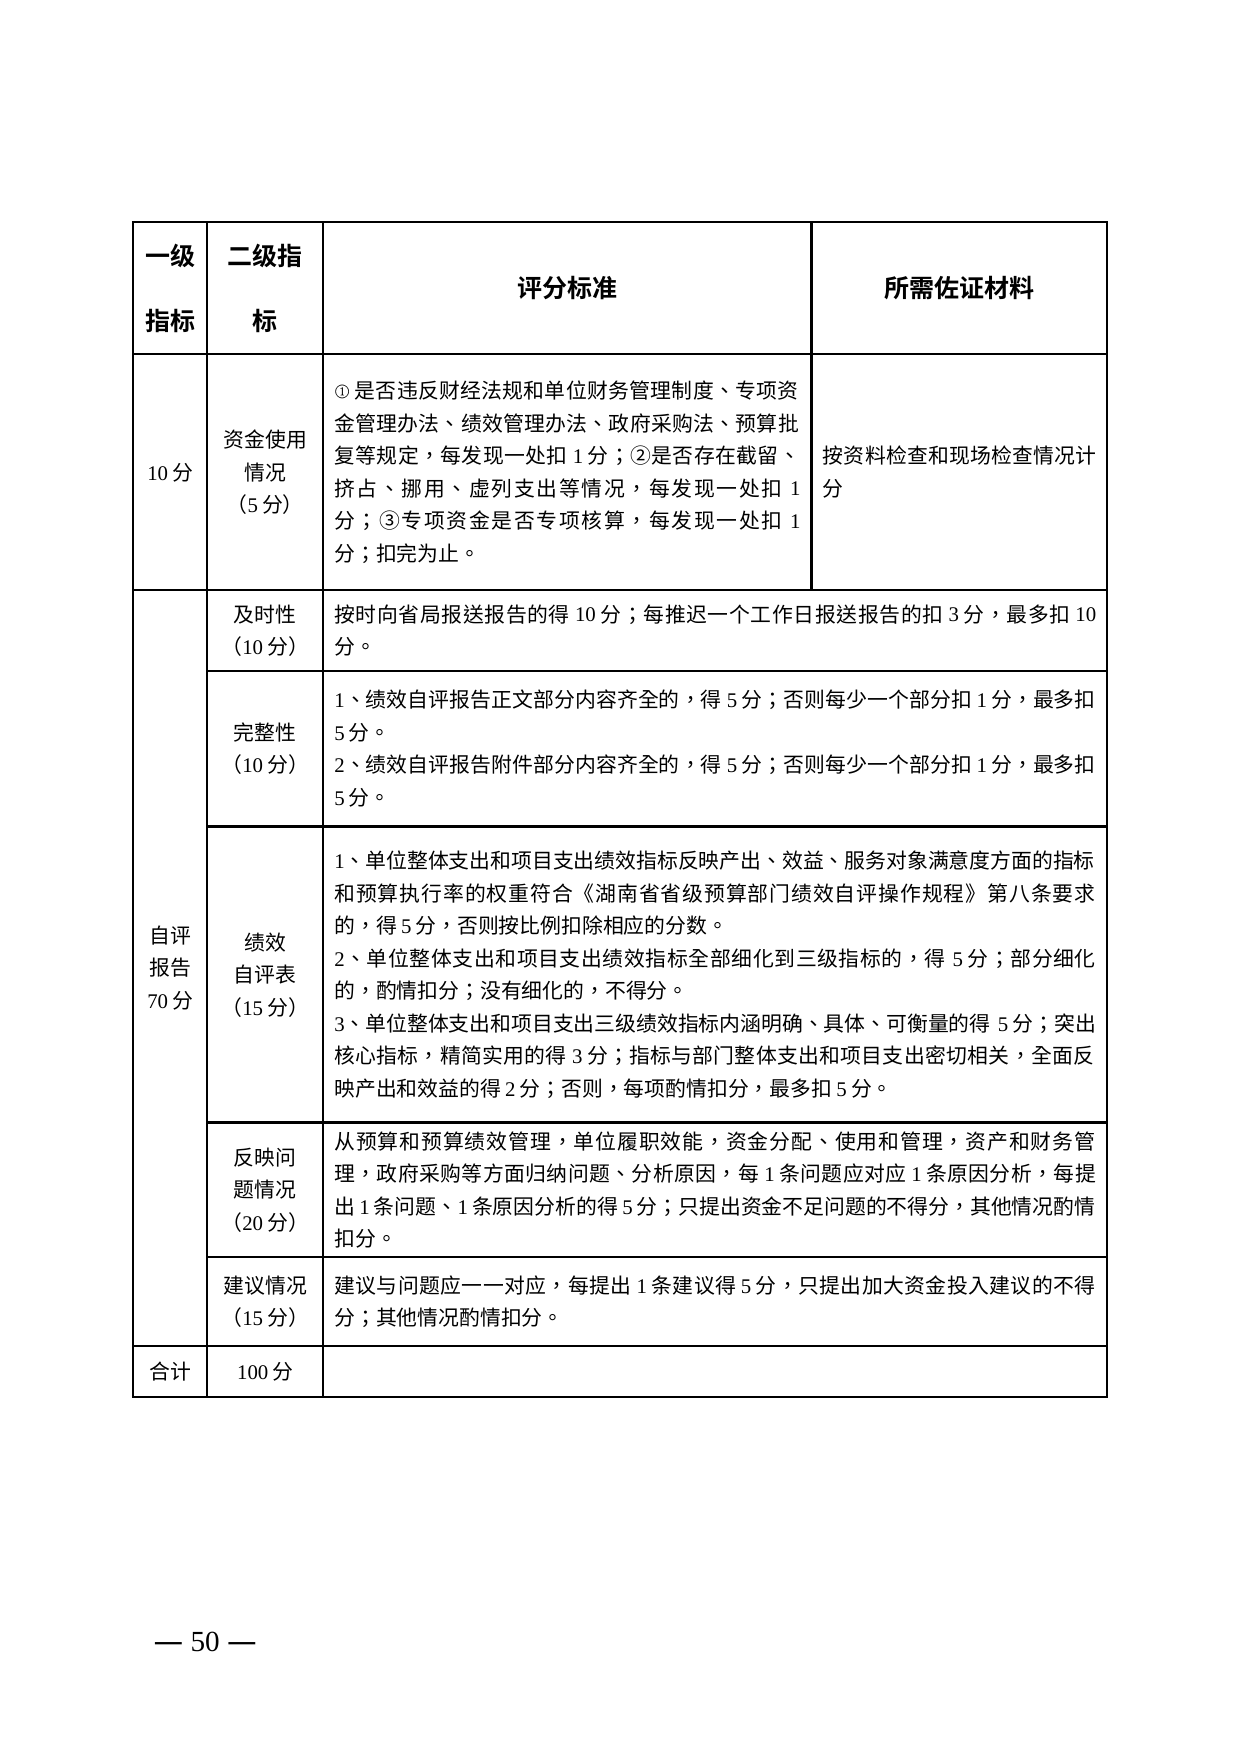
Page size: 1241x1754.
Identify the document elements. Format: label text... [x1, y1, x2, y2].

table_cell 按时向省局报送报告的得10分；每推迟一个工作日报送报告的扣3分，最多扣10分。 [324, 591, 1106, 670]
table_cell 及时性 （10分） [208, 591, 322, 670]
table_cell 建议情况 （15分） [208, 1258, 322, 1345]
table_cell 合计 [134, 1347, 206, 1396]
table_header 所需佐证材料 [813, 223, 1106, 353]
table_cell 绩效 自评表 （15分） [208, 828, 322, 1121]
table_cell 自评报告 70分 [134, 591, 206, 1345]
table_cell 1、单位整体支出和项目支出绩效指标反映产出、效益、服务对象满意度方面的指标和预算执行率的权重符合《湖南省省级预算部门绩效自评操作规程》第八条要求的，得5分，否则按比例扣除相应的分数。 2、单位整体支出和项目支出绩效指标全部细化到三级指标的，得5分；部分细化的，酌情扣分；没有细化的，不得分。 3、单位整体支出和项目支出三级绩效指标内涵明确、具体、可衡量的得5分；突出核心指标，精简实用的得3分；指标与部门整体支出和项目支出密切相关，全面反映产出和效益的得2分；否则，每项酌情扣分，最多扣5分。 [324, 828, 1106, 1121]
table_cell 完整性 （10分） [208, 672, 322, 825]
table_cell 资金使用 情况 （5分） [208, 355, 322, 589]
table_cell [324, 1347, 1106, 1396]
table_cell 100分 [208, 1347, 322, 1396]
table_header 一级指标 [134, 223, 206, 353]
table_header 评分标准 [324, 223, 810, 353]
table_cell 1、绩效自评报告正文部分内容齐全的，得5分；否则每少一个部分扣1分，最多扣5分。 2、绩效自评报告附件部分内容齐全的，得5分；否则每少一个部分扣1分，最多扣5分。 [324, 672, 1106, 825]
table_cell 按资料检查和现场检查情况计分 [813, 355, 1106, 589]
table_cell 从预算和预算绩效管理，单位履职效能，资金分配、使用和管理，资产和财务管理，政府采购等方面归纳问题、分析原因，每1条问题应对应1条原因分析，每提出1条问题、1条原因分析的得5分；只提出资金不足问题的不得分，其他情况酌情扣分。 [324, 1124, 1106, 1256]
table_header 二级指标 [208, 223, 322, 353]
table_cell 建议与问题应一一对应，每提出1条建议得5分，只提出加大资金投入建议的不得分；其他情况酌情扣分。 [324, 1258, 1106, 1345]
table_cell 反映问 题情况 （20分） [208, 1124, 322, 1256]
table_cell ①是否违反财经法规和单位财务管理制度、专项资金管理办法、绩效管理办法、政府采购法、预算批复等规定，每发现一处扣1分；②是否存在截留、挤占、挪用、虚列支出等情况，每发现一处扣1分；③专项资金是否专项核算，每发现一处扣1分；扣完为止。 [324, 355, 810, 589]
table_cell 资金绩效情况 10分 [134, 355, 206, 589]
